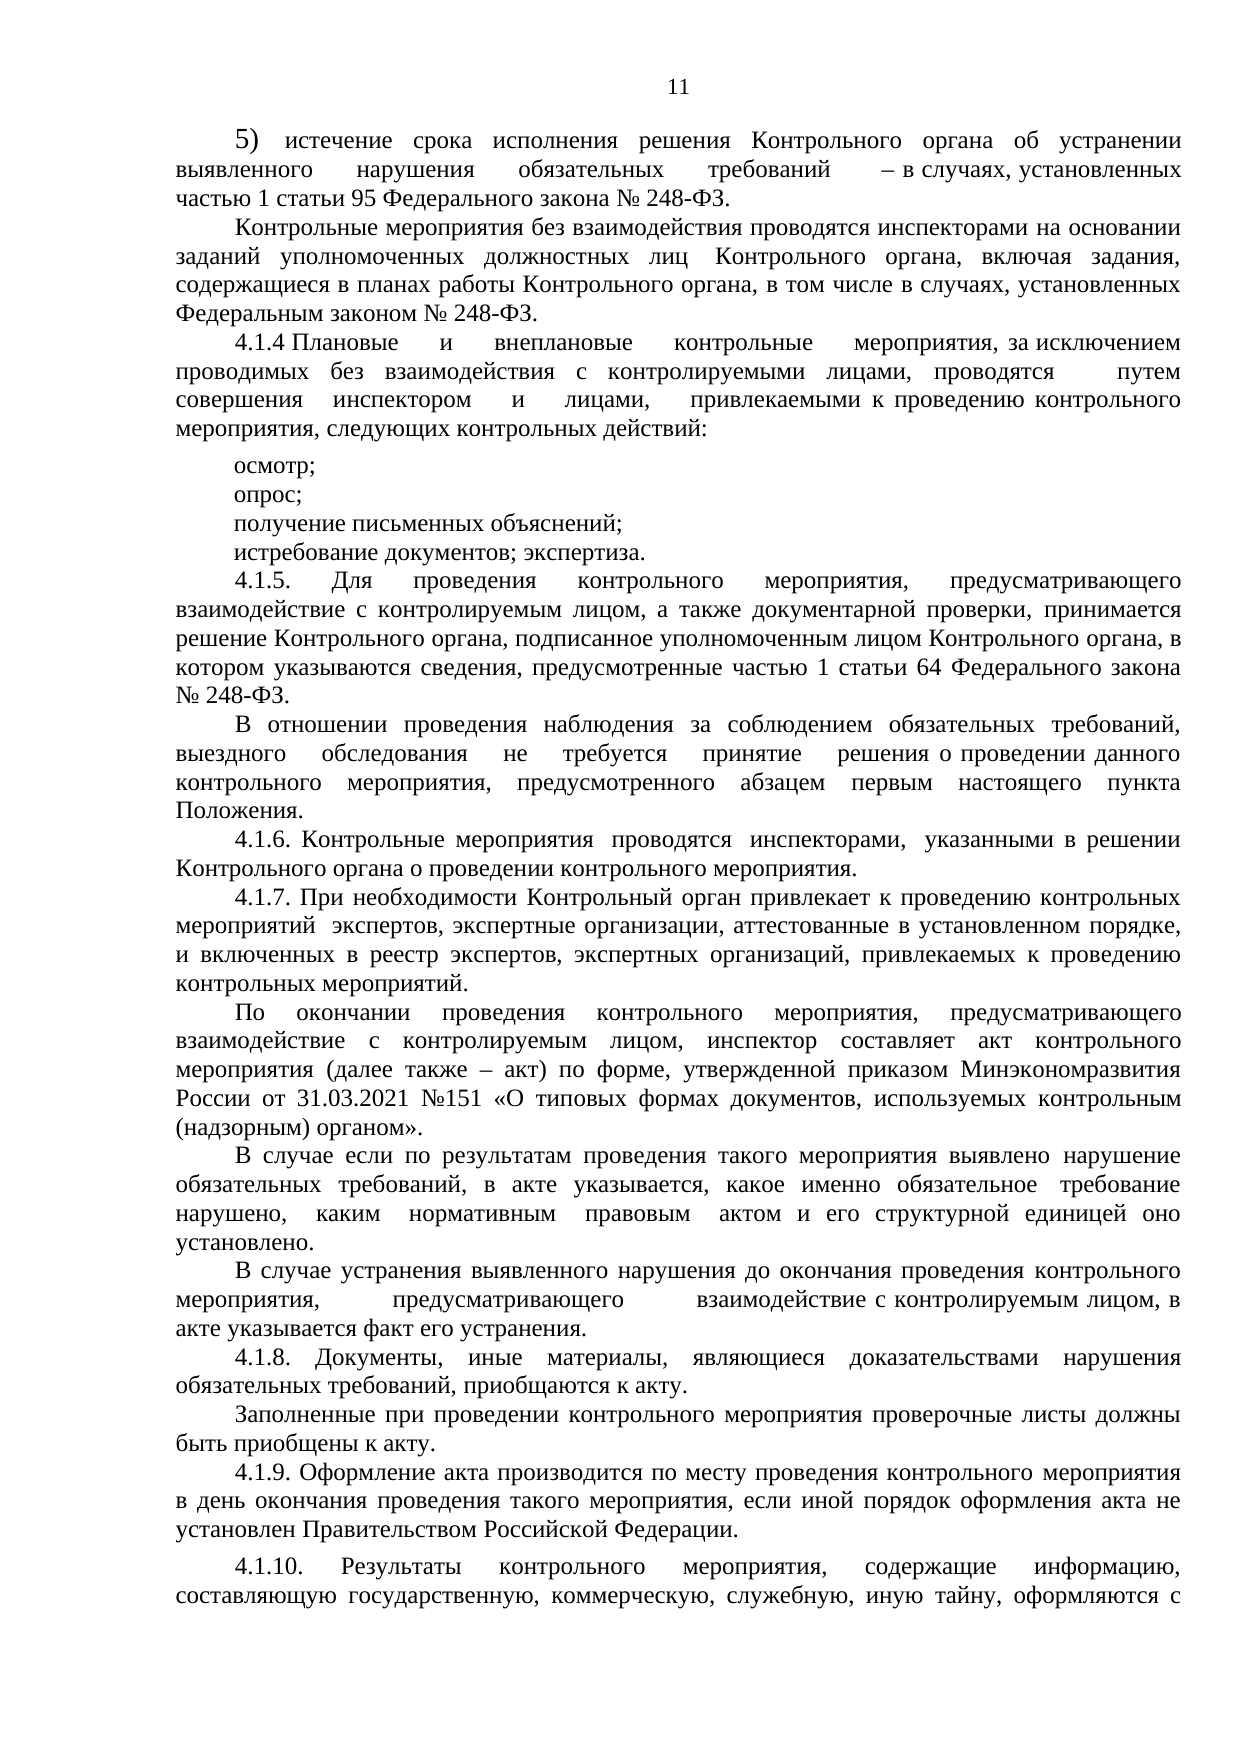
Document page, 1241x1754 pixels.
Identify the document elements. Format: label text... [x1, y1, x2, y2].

text 4.1.7. При необходимости Контрольный орган привлекает к проведению контрольных мероприятий экспертов, экспертные организации, аттестованные в установленном порядке, и включенных в реестр экспертов, экспертных организаций, привлекаемых к проведению контрольных мероприятий. [175, 882, 1181, 997]
text Заполненные при проведении контрольного мероприятия проверочные листы должны быть приобщены к акту. [175, 1399, 1181, 1457]
text В случае устранения выявленного нарушения до окончания проведения контрольного мероприятия, предусматривающего взаимодействие с контролируемым лицом, в акте указывается факт его устранения. [175, 1256, 1181, 1342]
text осмотр; опрос; [233, 451, 331, 508]
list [175, 1551, 1181, 1609]
list истечение срока исполнения решения Контрольного органа об устранении выявленного нарушения обязательных требований – в случаях, установленных частью 1 статьи 95 Федерального закона № 248-ФЗ. [175, 121, 1182, 212]
list 4.1.9. Оформление акта производится по месту проведения контрольного мероприятия в день окончания проведения такого мероприятия, если иной порядок оформления акта не установлен Правительством Российской Федерации. [175, 1457, 1181, 1543]
list 4.1.5. Для проведения контрольного мероприятия, предусматривающего взаимодействие с контролируемым лицом, а также документарной проверки, принимается решение Контрольного органа, подписанное уполномоченным лицом Контрольного органа, в котором указываются сведения, предусмотренные частью 1 статьи 64 Федерального закона № 248-ФЗ. [175, 566, 1181, 709]
text Контрольные мероприятия без взаимодействия проводятся инспекторами на основании заданий уполномоченных должностных лиц Контрольного органа, включая задания, содержащиеся в планах работы Контрольного органа, в том числе в случаях, установленных Федеральным законом № 248-ФЗ. [175, 212, 1181, 327]
list 4.1.8. Документы, иные материалы, являющиеся доказательствами нарушения обязательных требований, приобщаются к акту. [175, 1342, 1181, 1399]
text В отношении проведения наблюдения за соблюдением обязательных требований, выездного обследования не требуется принятие решения о проведении данного контрольного мероприятия, предусмотренного абзацем первым настоящего пункта Положения. [175, 709, 1181, 824]
list 4.1.4 Плановые и внеплановые контрольные мероприятия, за исключением проводимых без взаимодействия с контролируемыми лицами, проводятся путем совершения инспектором и лицами, привлекаемыми к проведению контрольного мероприятия, следующих контрольных действий: [175, 327, 1181, 442]
list По окончании проведения контрольного мероприятия, предусматривающего взаимодействие с контролируемым лицом, инспектор составляет акт контрольного мероприятия (далее также – акт) по форме, утвержденной приказом Минэкономразвития России от 31.03.2021 №151 «О типовых формах документов, используемых контрольным (надзорным) органом». [175, 997, 1182, 1141]
text получение письменных объяснений; истребование документов; экспертиза. [233, 508, 689, 566]
text В случае если по результатам проведения такого мероприятия выявлено нарушение обязательных требований, в акте указывается, какое именно обязательное требование нарушено, каким нормативным правовым актом и его структурной единицей оно установлено. [175, 1141, 1181, 1256]
list 4.1.6. Контрольные мероприятия проводятся инспекторами, указанными в решении Контрольного органа о проведении контрольного мероприятия. [175, 824, 1180, 882]
